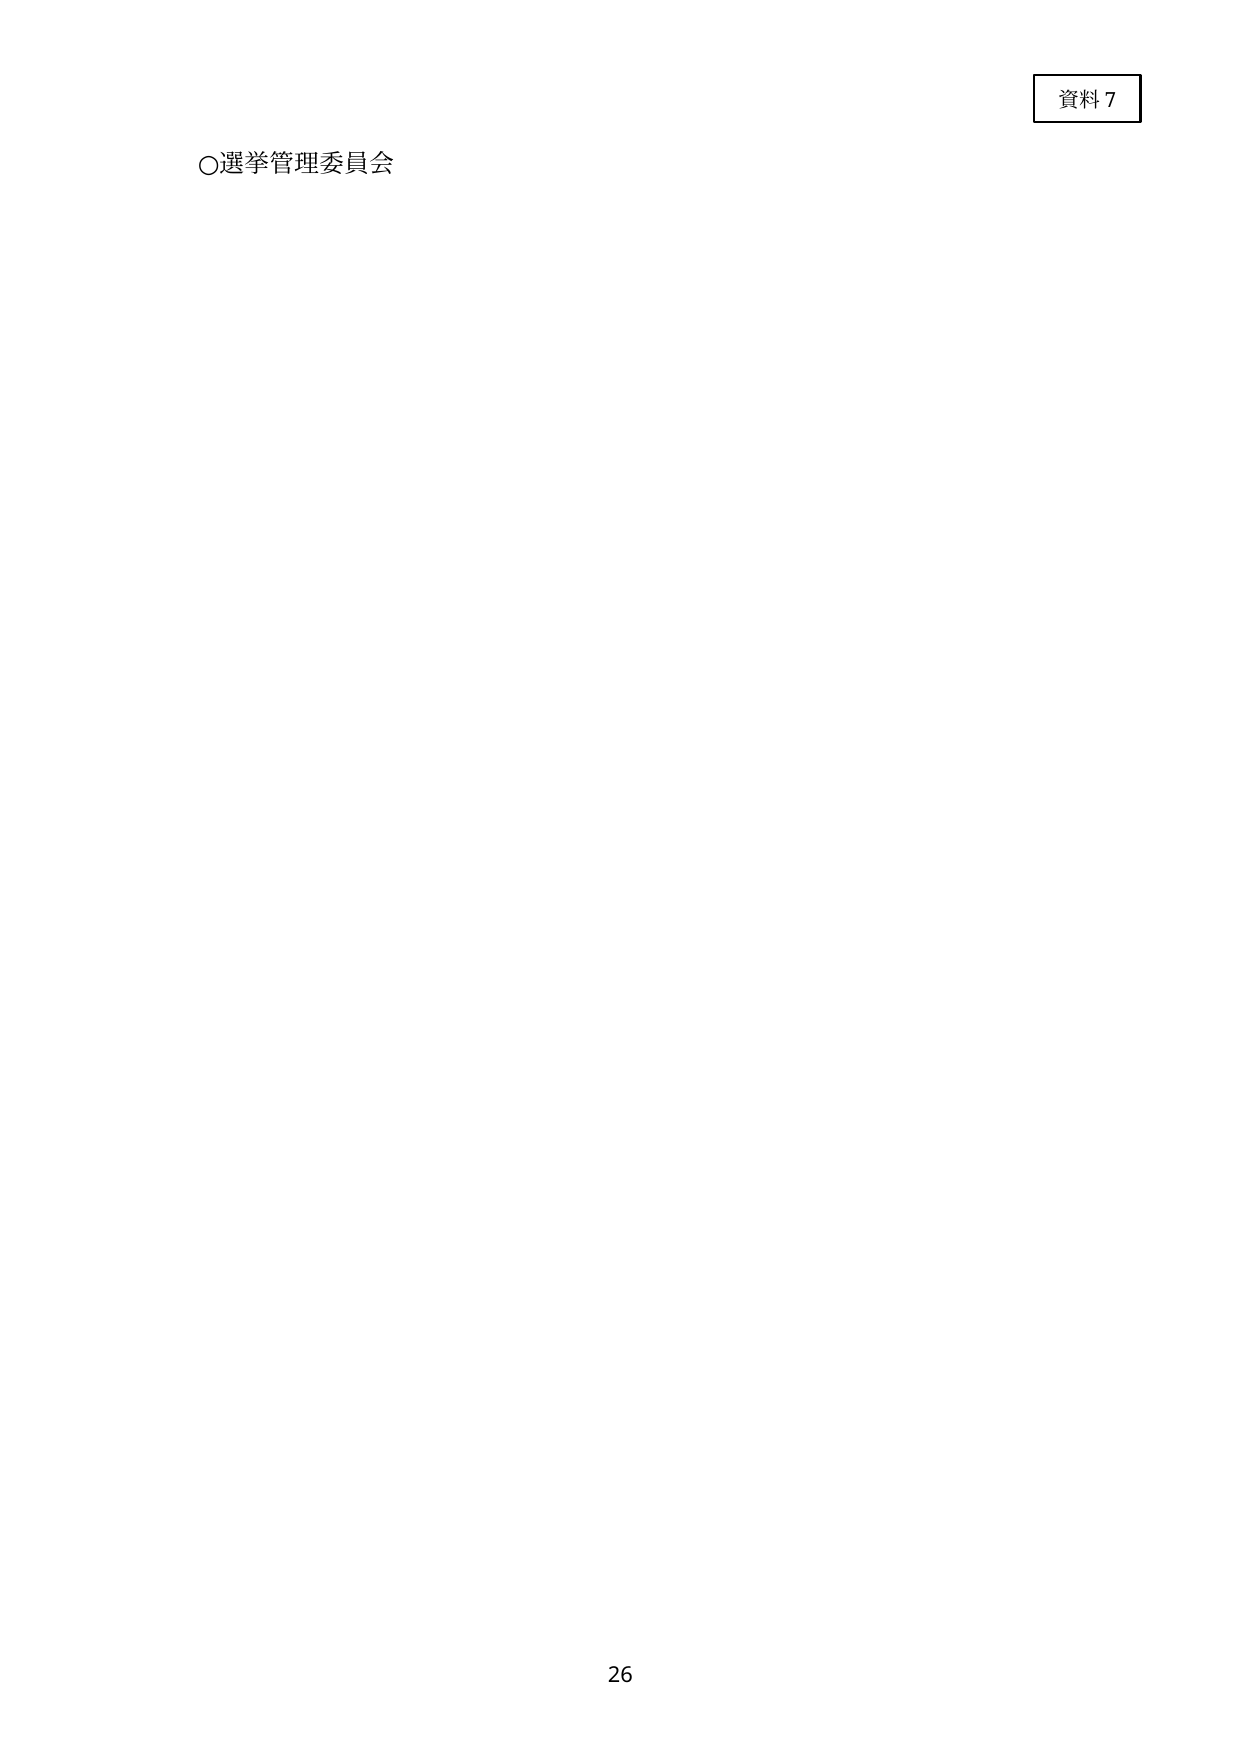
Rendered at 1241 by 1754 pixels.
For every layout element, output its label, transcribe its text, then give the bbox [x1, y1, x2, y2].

text ○選挙管理委員会 [148, 142, 1092, 180]
